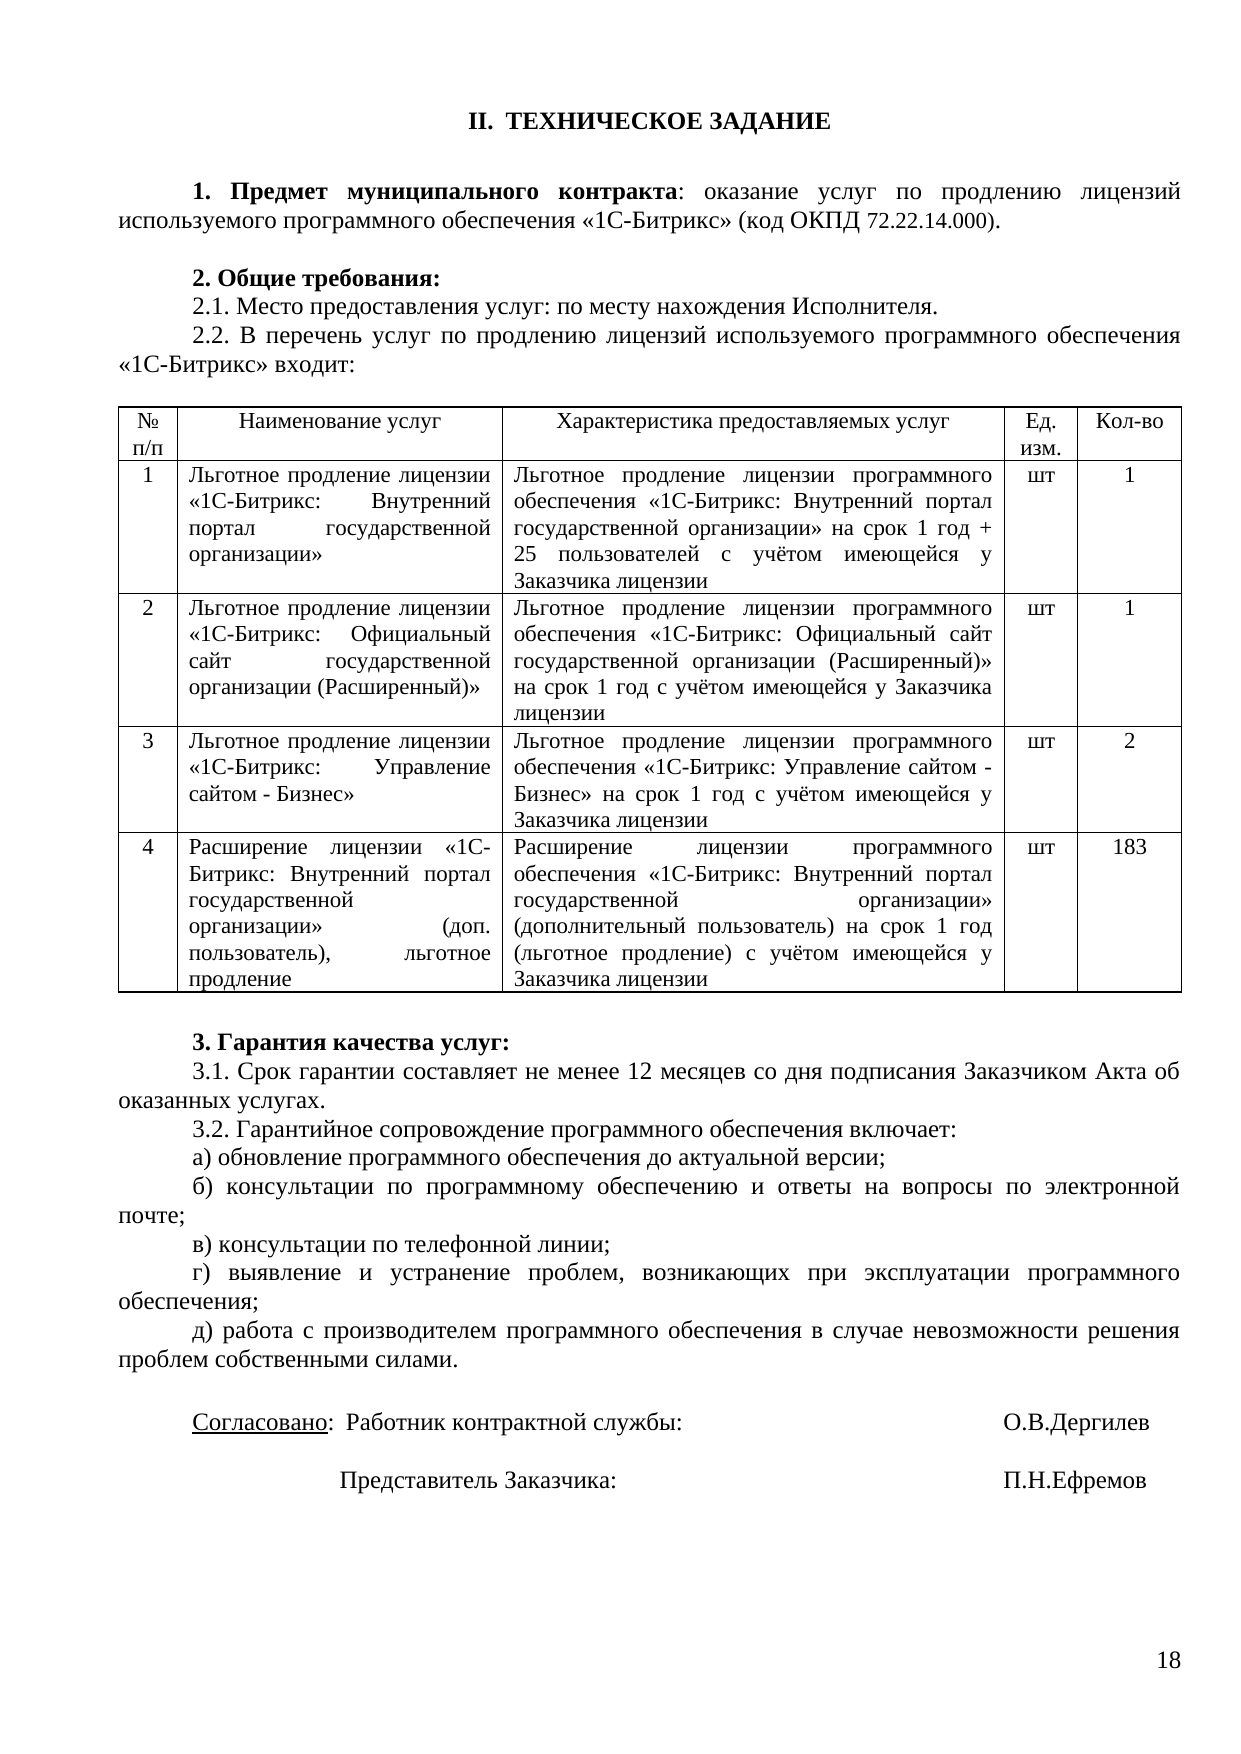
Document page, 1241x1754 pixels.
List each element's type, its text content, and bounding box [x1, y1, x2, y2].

text 3. Гарантия качества услуг: [118, 1027, 1181, 1056]
text 2.2. В перечень услуг по продлению лицензий используемого программного обеспечения «1С-Битрикс» входит: [118, 320, 1181, 378]
table_cell Расширение лицензии программного обеспечения «1С-Битрикс: Внутренний портал государственной организации» (дополнительный пользователь) на срок 1 год (льготное продление) с учётом имеющейся у Заказчика лицензии [503, 833, 1004, 991]
table_header Наименование услуг [178, 408, 502, 460]
text Согласовано: Работник контрактной службы: О.В.Дергилев [118, 1407, 1181, 1436]
text а) обновление программного обеспечения до актуальной версии; [118, 1142, 1181, 1171]
text г) выявление и устранение проблем, возникающих при эксплуатации программного обеспечения; [118, 1257, 1181, 1315]
table_cell 183 [1078, 833, 1181, 991]
table_cell Льготное продление лицензии «1С-Битрикс: Управление сайтом - Бизнес» [178, 727, 502, 832]
table_cell шт [1005, 833, 1077, 991]
table_cell 1 [1078, 461, 1181, 593]
table_cell Льготное продление лицензии «1С-Битрикс: Официальный сайт государственной организации (Расширенный)» [178, 594, 502, 726]
table_cell 2 [1078, 727, 1181, 832]
list ТЕХНИЧЕСКОЕ ЗАДАНИЕ [118, 106, 1181, 135]
table_cell 2 [119, 594, 177, 726]
table_cell Льготное продление лицензии «1С-Битрикс: Внутренний портал государственной организации» [178, 461, 502, 593]
text в) консультации по телефонной линии; [118, 1229, 1181, 1257]
table_header Ед. изм. [1005, 408, 1077, 460]
text б) консультации по программному обеспечению и ответы на вопросы по электронной почте; [118, 1171, 1181, 1229]
text Представитель Заказчика: П.Н.Ефремов [118, 1465, 1181, 1494]
table_header Характеристика предоставляемых услуг [503, 408, 1004, 460]
table_cell Льготное продление лицензии программного обеспечения «1С-Битрикс: Внутренний портал государственной организации» на срок 1 год + 25 пользователей с учётом имеющейся у Заказчика лицензии [503, 461, 1004, 593]
table_cell Льготное продление лицензии программного обеспечения «1С-Битрикс: Управление сайтом - Бизнес» на срок 1 год с учётом имеющейся у Заказчика лицензии [503, 727, 1004, 832]
table_header Кол-во [1078, 408, 1181, 460]
table_cell Расширение лицензии «1С-Битрикс: Внутренний портал государственной организации» (доп. пользователь), льготное продление [178, 833, 502, 991]
text 3.2. Гарантийное сопровождение программного обеспечения включает: [118, 1114, 1181, 1142]
table_cell 1 [119, 461, 177, 593]
table_header № п/п [119, 408, 177, 460]
text д) работа с производителем программного обеспечения в случае невозможности решения проблем собственными силами. [118, 1315, 1181, 1372]
table_cell 1 [1078, 594, 1181, 726]
table_cell шт [1005, 461, 1077, 593]
table_cell Льготное продление лицензии программного обеспечения «1С-Битрикс: Официальный сайт государственной организации (Расширенный)» на срок 1 год с учётом имеющейся у Заказчика лицензии [503, 594, 1004, 726]
table_cell 3 [119, 727, 177, 832]
text 3.1. Срок гарантии составляет не менее 12 месяцев со дня подписания Заказчиком Акта об оказанных услугах. [118, 1056, 1181, 1114]
text 2.1. Место предоставления услуг: по месту нахождения Исполнителя. [118, 291, 1181, 320]
table_cell шт [1005, 594, 1077, 726]
text 2. Общие требования: [118, 263, 1181, 291]
table_cell 4 [119, 833, 177, 991]
table_cell шт [1005, 727, 1077, 832]
text 1. Предмет муниципального контракта: оказание услуг по продлению лицензий используемого программного обеспечения «1С-Битрикс» (код ОКПД 72.22.14.000). [118, 176, 1181, 234]
